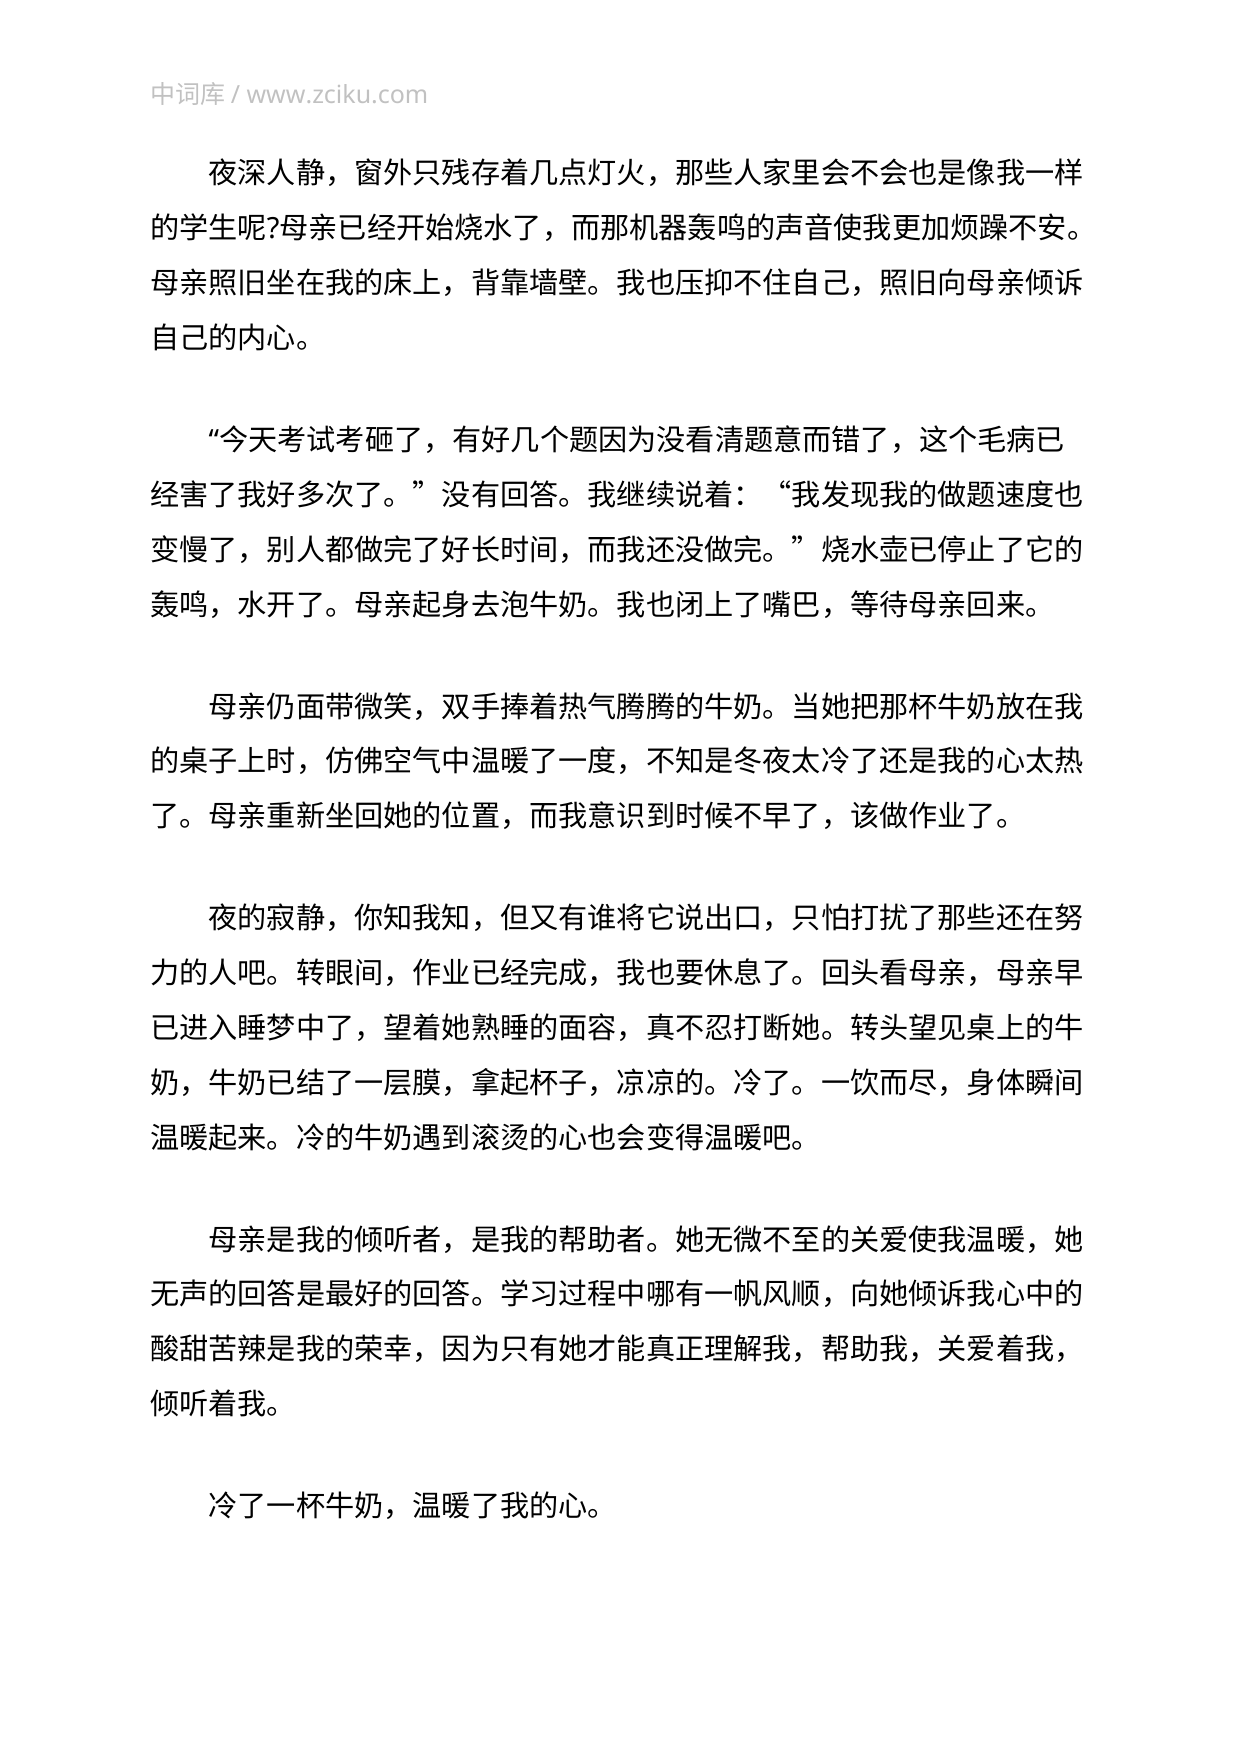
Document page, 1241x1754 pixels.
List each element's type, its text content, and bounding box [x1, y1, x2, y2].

text 母亲仍面带微笑，双手捧着热气腾腾的牛奶。当她把那杯牛奶放在我的桌子上时，仿佛空气中温暖了一度，不知是冬夜太冷了还是我的心太热了。母亲重新坐回她的位置，而我意识到时候不早了，该做作业了。 [150, 683, 1090, 835]
text “今天考试考砸了，有好几个题因为没看清题意而错了，这个毛病已经害了我好多次了。”没有回答。我继续说着：“我发现我的做题速度也变慢了，别人都做完了好长时间，而我还没做完。”烧水壶已停止了它的轰鸣，水开了。母亲起身去泡牛奶。我也闭上了嘴巴，等待母亲回来。 [150, 417, 1090, 624]
text 冷了一杯牛奶，温暖了我的心。 [150, 1482, 1090, 1525]
text 夜深人静，窗外只残存着几点灯火，那些人家里会不会也是像我一样的学生呢?母亲已经开始烧水了，而那机器轰鸣的声音使我更加烦躁不安。母亲照旧坐在我的床上，背靠墙壁。我也压抑不住自己，照旧向母亲倾诉自己的内心。 [150, 150, 1090, 357]
text 母亲是我的倾听者，是我的帮助者。她无微不至的关爱使我温暖，她无声的回答是最好的回答。学习过程中哪有一帆风顺，向她倾诉我心中的酸甜苦辣是我的荣幸，因为只有她才能真正理解我，帮助我，关爱着我，倾听着我。 [150, 1216, 1090, 1423]
text 夜的寂静，你知我知，但又有谁将它说出口，只怕打扰了那些还在努力的人吧。转眼间，作业已经完成，我也要休息了。回头看母亲，母亲早已进入睡梦中了，望着她熟睡的面容，真不忍打断她。转头望见桌上的牛奶，牛奶已结了一层膜，拿起杯子，凉凉的。冷了。一饮而尽，身体瞬间温暖起来。冷的牛奶遇到滚烫的心也会变得温暖吧。 [150, 895, 1090, 1157]
